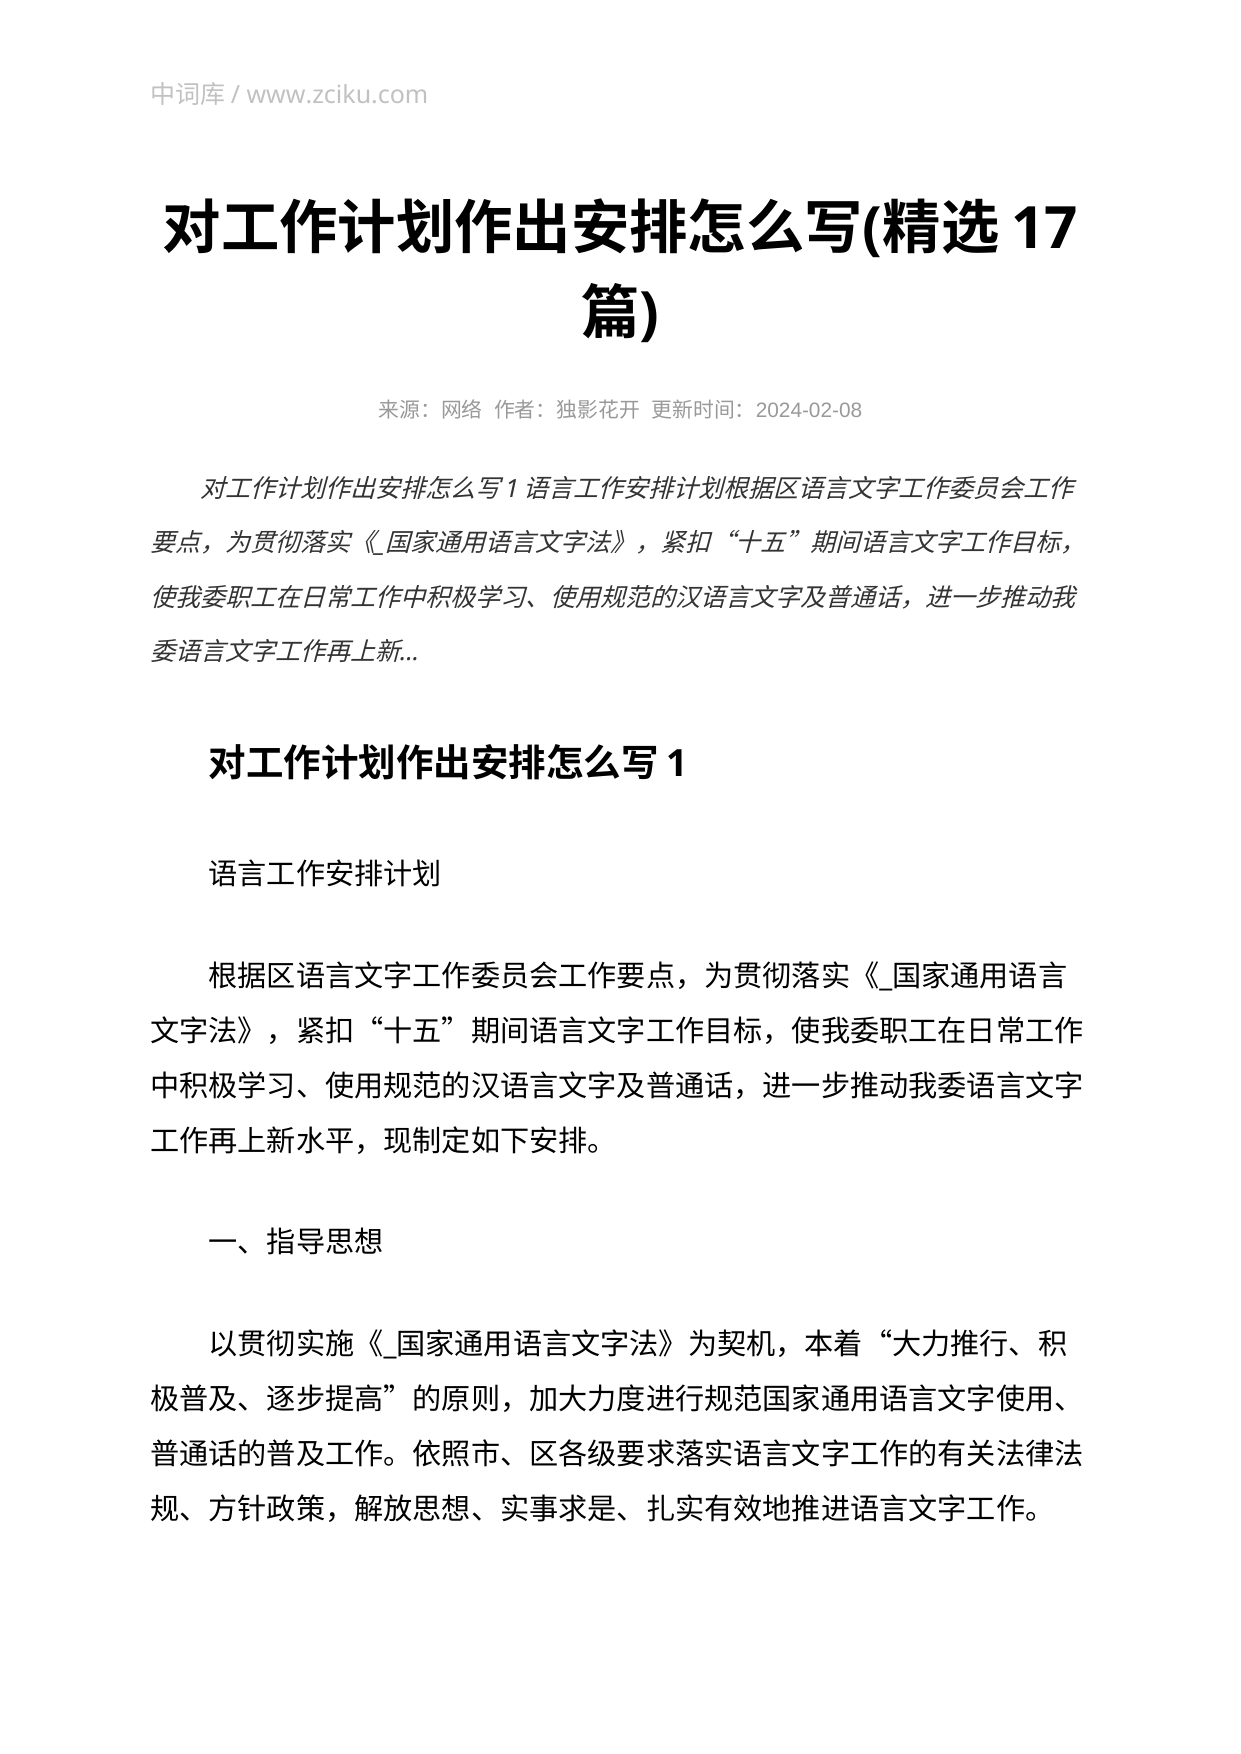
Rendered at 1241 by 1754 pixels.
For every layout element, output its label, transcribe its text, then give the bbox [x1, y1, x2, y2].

subtitle 对工作计划作出安排怎么写(精选17篇) [150, 181, 1090, 351]
text 语言工作安排计划 [150, 851, 1090, 893]
text 以贯彻实施《_国家通用语言文字法》为契机，本着“大力推行、积极普及、逐步提高”的原则，加大力度进行规范国家通用语言文字使用、普通话的普及工作。依照市、区各级要求落实语言文字工作的有关法律法规、方针政策，解放思想、实事求是、扎实有效地推进语言文字工作。 [150, 1321, 1090, 1528]
text 一、指导思想 [150, 1219, 1090, 1261]
text 对工作计划作出安排怎么写1 [150, 733, 1090, 787]
text 根据区语言文字工作委员会工作要点，为贯彻落实《_国家通用语言文字法》，紧扣“十五”期间语言文字工作目标，使我委职工在日常工作中积极学习、使用规范的汉语言文字及普通话，进一步推动我委语言文字工作再上新水平，现制定如下安排。 [150, 952, 1090, 1159]
text 对工作计划作出安排怎么写1语言工作安排计划根据区语言文字工作委员会工作要点，为贯彻落实《_国家通用语言文字法》，紧扣“十五”期间语言文字工作目标，使我委职工在日常工作中积极学习、使用规范的汉语言文字及普通话，进一步推动我委语言文字工作再上新... [150, 468, 1090, 668]
text 来源：网络 作者：独影花开 更新时间：2024-02-08 [150, 398, 1090, 422]
